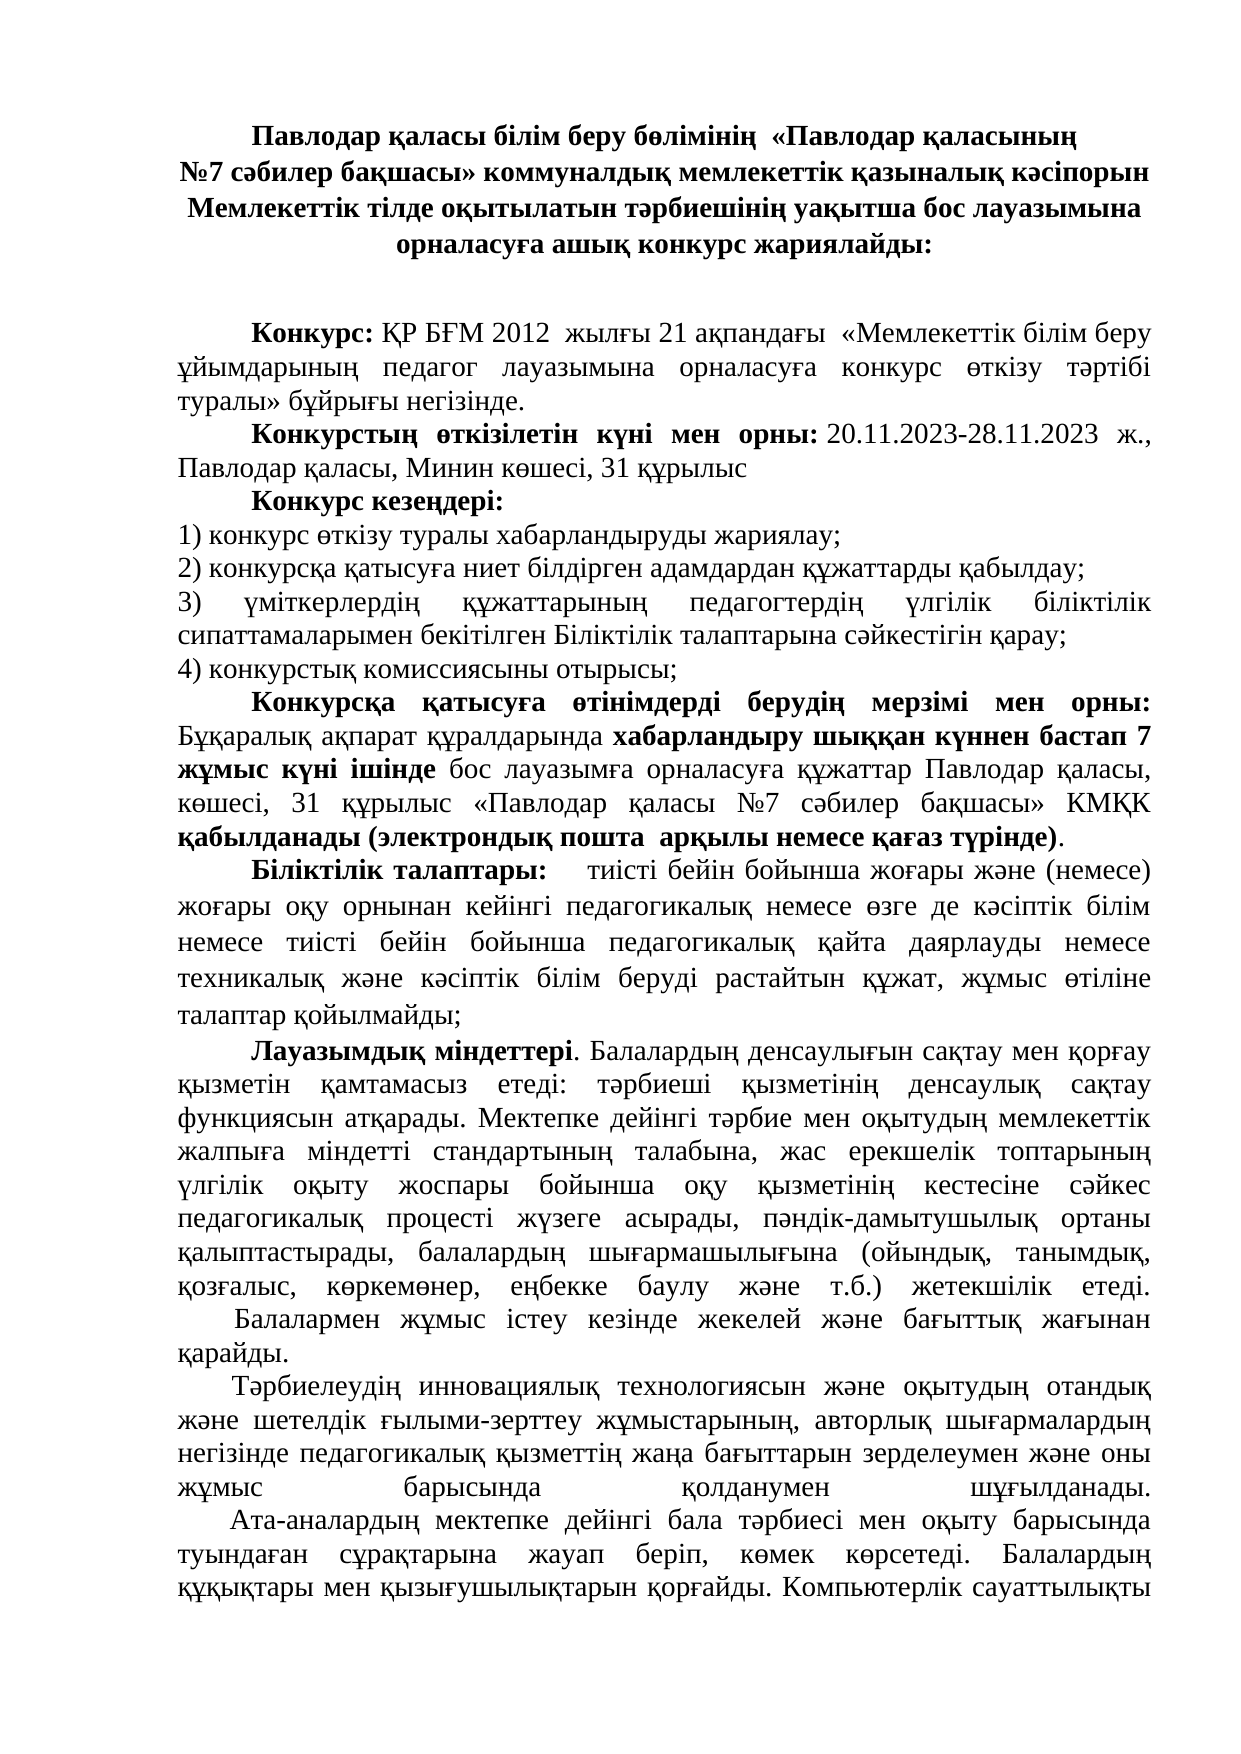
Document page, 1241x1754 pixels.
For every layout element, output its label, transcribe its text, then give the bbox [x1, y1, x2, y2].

text 1) конкурс өткізу туралы хабарландыруды жариялау; [177, 517, 1152, 550]
text Конкурстың өткізілетін күні мен орны: 20.11.2023-28.11.2023 ж., Павлодар қаласы, Минин көшесі, 31 құрылыс [177, 416, 1152, 483]
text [177, 1033, 1152, 1603]
text 4) конкурстық комиссиясыны отырысы; [177, 651, 1152, 684]
text Конкурсқа қатысуға өтінімдерді берудің мерзімі мен орны: Бұқаралық ақпарат құралдарында хабарландыру шыққан күннен бастап 7 жұмыс күні ішінде бос лауазымға орналасуға құжаттар Павлодар қаласы, көшесі, 31 құрылыс «Павлодар қаласы №7 сәбилер бақшасы» КМҚК қабылданады (электрондық пошта арқылы немесе қағаз түрінде). [177, 684, 1152, 852]
text 3) үміткерлердің құжаттарының педагогтердің үлгілік біліктілік сипаттамаларымен бекітілген Біліктілік талаптарына сәйкестігін қарау; [177, 584, 1152, 651]
text №7 сәбилер бақшасы» коммуналдық мемлекеттік қазыналық кәсіпорын [177, 154, 1152, 188]
text Біліктілік талаптары: тиісті бейін бойынша жоғары және (немесе) жоғары оқу орнынан кейінгі педагогикалық немесе өзге де кәсіптік білім немесе тиісті бейін бойынша педагогикалық қайта даярлауды немесе техникалық және кәсіптік білім беруді растайтын құжат, жұмыс өтіліне талаптар қойылмайды; [177, 852, 1152, 1030]
text Конкурс: ҚР БҒМ 2012 жылғы 21 ақпандағы «Мемлекеттік білім беру ұйымдарының педагог лауазымына орналасуға конкурс өткізу тәртібі туралы» бұйрығы негізінде. [177, 316, 1152, 416]
text 2) конкурсқа қатысуға ниет білдірген адамдардан құжаттарды қабылдау; [177, 550, 1152, 584]
text Павлодар қаласы білім беру бөлімінің «Павлодар қаласының [177, 118, 1152, 152]
text Конкурс кезеңдері: [177, 483, 1152, 517]
text Мемлекеттік тілде оқытылатын тәрбиешінің уақытша бос лауазымына орналасуға ашық конкурс жариялайды: [177, 190, 1152, 260]
